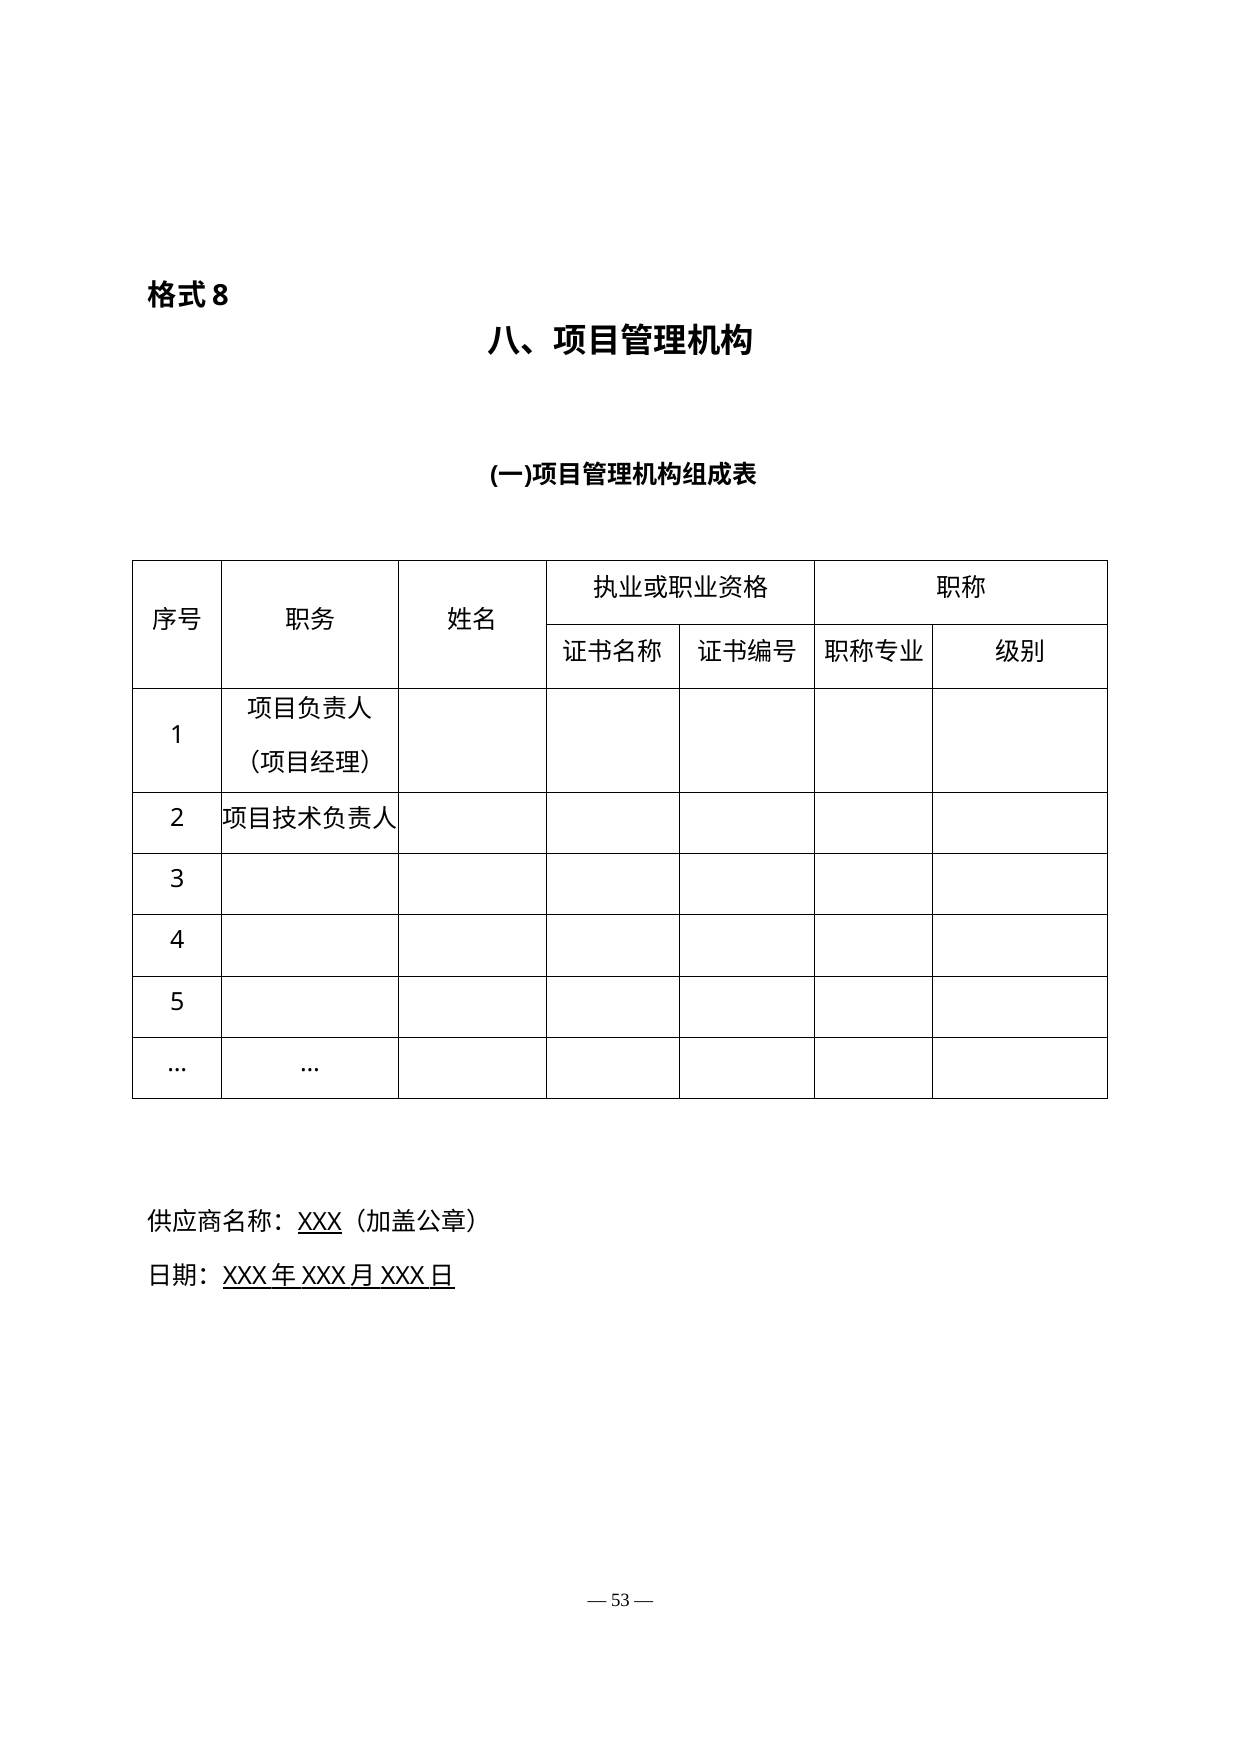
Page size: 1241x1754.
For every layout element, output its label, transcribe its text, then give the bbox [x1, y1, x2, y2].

text (一)项目管理机构组成表 [148, 454, 1092, 490]
table_cell [680, 915, 814, 976]
table_cell 3 [133, 854, 221, 914]
table_header 职务 [222, 561, 398, 687]
table_cell [815, 1038, 932, 1098]
table_cell [547, 977, 679, 1037]
text 八、项目管理机构 [148, 314, 1092, 362]
table_cell 证书名称 [547, 625, 679, 687]
table_cell 项目负责人 （项目经理） [222, 689, 398, 792]
table_cell [815, 915, 932, 976]
table_cell 级别 [933, 625, 1107, 687]
table_cell [680, 1038, 814, 1098]
table_cell 项目技术负责人 [222, 793, 398, 853]
table_cell [222, 915, 398, 976]
table_header 姓名 [399, 561, 546, 687]
table_cell … [222, 1038, 398, 1098]
table_cell [815, 854, 932, 914]
table_header 执业或职业资格 [547, 561, 814, 623]
table_cell [399, 1038, 546, 1098]
table_header 序号 [133, 561, 221, 687]
table_cell [680, 689, 814, 792]
table_cell [222, 854, 398, 914]
table_cell [222, 977, 398, 1037]
table_cell [547, 1038, 679, 1098]
text 日期：XXX年XXX月XXX日 [148, 1256, 1092, 1292]
text 供应商名称：XXX（加盖公章） [148, 1201, 1092, 1238]
table_cell [933, 793, 1107, 853]
table_cell [815, 689, 932, 792]
table_cell [933, 854, 1107, 914]
table_cell [547, 689, 679, 792]
table_cell 证书编号 [680, 625, 814, 687]
table_cell 1 [133, 689, 221, 792]
table_cell 4 [133, 915, 221, 976]
table_cell [933, 1038, 1107, 1098]
table_cell [680, 977, 814, 1037]
table_cell [815, 793, 932, 853]
text 格式8 [148, 271, 1092, 314]
table_header 职称 [815, 561, 1107, 623]
table_cell [815, 977, 932, 1037]
table_cell … [133, 1038, 221, 1098]
table_cell [399, 854, 546, 914]
table_cell [933, 977, 1107, 1037]
table_cell [399, 793, 546, 853]
table_cell [547, 793, 679, 853]
table_cell [680, 854, 814, 914]
table_cell [547, 854, 679, 914]
table_cell 5 [133, 977, 221, 1037]
table_cell [680, 793, 814, 853]
table_cell [399, 689, 546, 792]
table_cell [933, 689, 1107, 792]
table_cell [399, 977, 546, 1037]
table_cell [547, 915, 679, 976]
table_cell 职称专业 [815, 625, 932, 687]
table_cell [399, 915, 546, 976]
table_cell [933, 915, 1107, 976]
table_cell 2 [133, 793, 221, 853]
